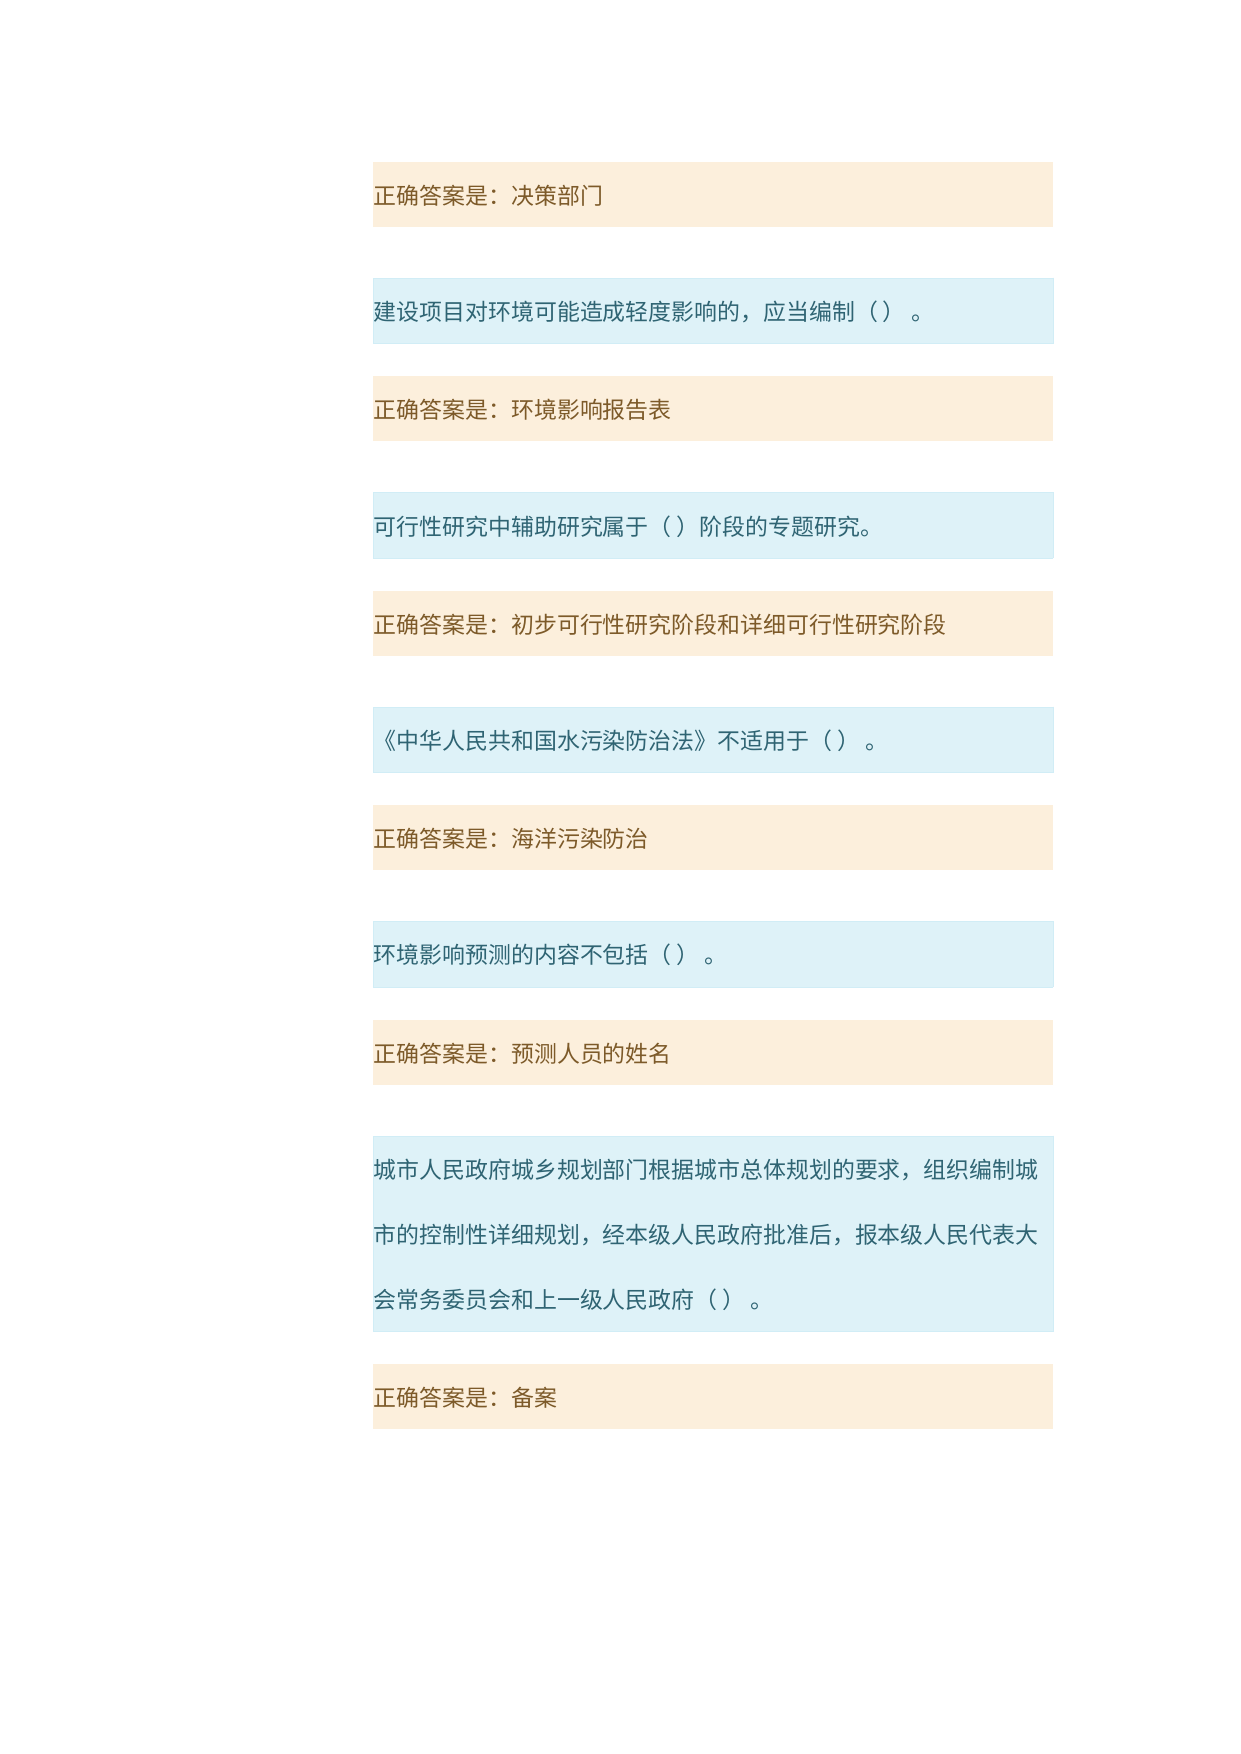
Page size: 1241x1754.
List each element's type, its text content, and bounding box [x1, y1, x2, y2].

text 建设项目对环境可能造成轻度影响的，应当编制（ ） 。 [374, 279, 1053, 343]
text 正确答案是：初步可行性研究阶段和详细可行性研究阶段 [373, 591, 1053, 656]
text 《中华人民共和国水污染防治法》不适用于（ ） 。 [374, 708, 1053, 772]
text 正确答案是：海洋污染防治 [373, 805, 1053, 870]
text 环境影响预测的内容不包括（ ） 。 [374, 922, 1053, 987]
text 正确答案是：预测人员的姓名 [373, 1020, 1053, 1085]
text 城市人民政府城乡规划部门根据城市总体规划的要求，组织编制城市的控制性详细规划，经本级人民政府批准后，报本级人民代表大会常务委员会和上一级人民政府（ ） 。 [374, 1137, 1053, 1331]
text 可行性研究中辅助研究属于（ ）阶段的专题研究。 [374, 493, 1053, 558]
text 正确答案是：决策部门 [373, 162, 1053, 227]
text 正确答案是：备案 [373, 1364, 1053, 1429]
text 正确答案是：环境影响报告表 [373, 376, 1053, 441]
